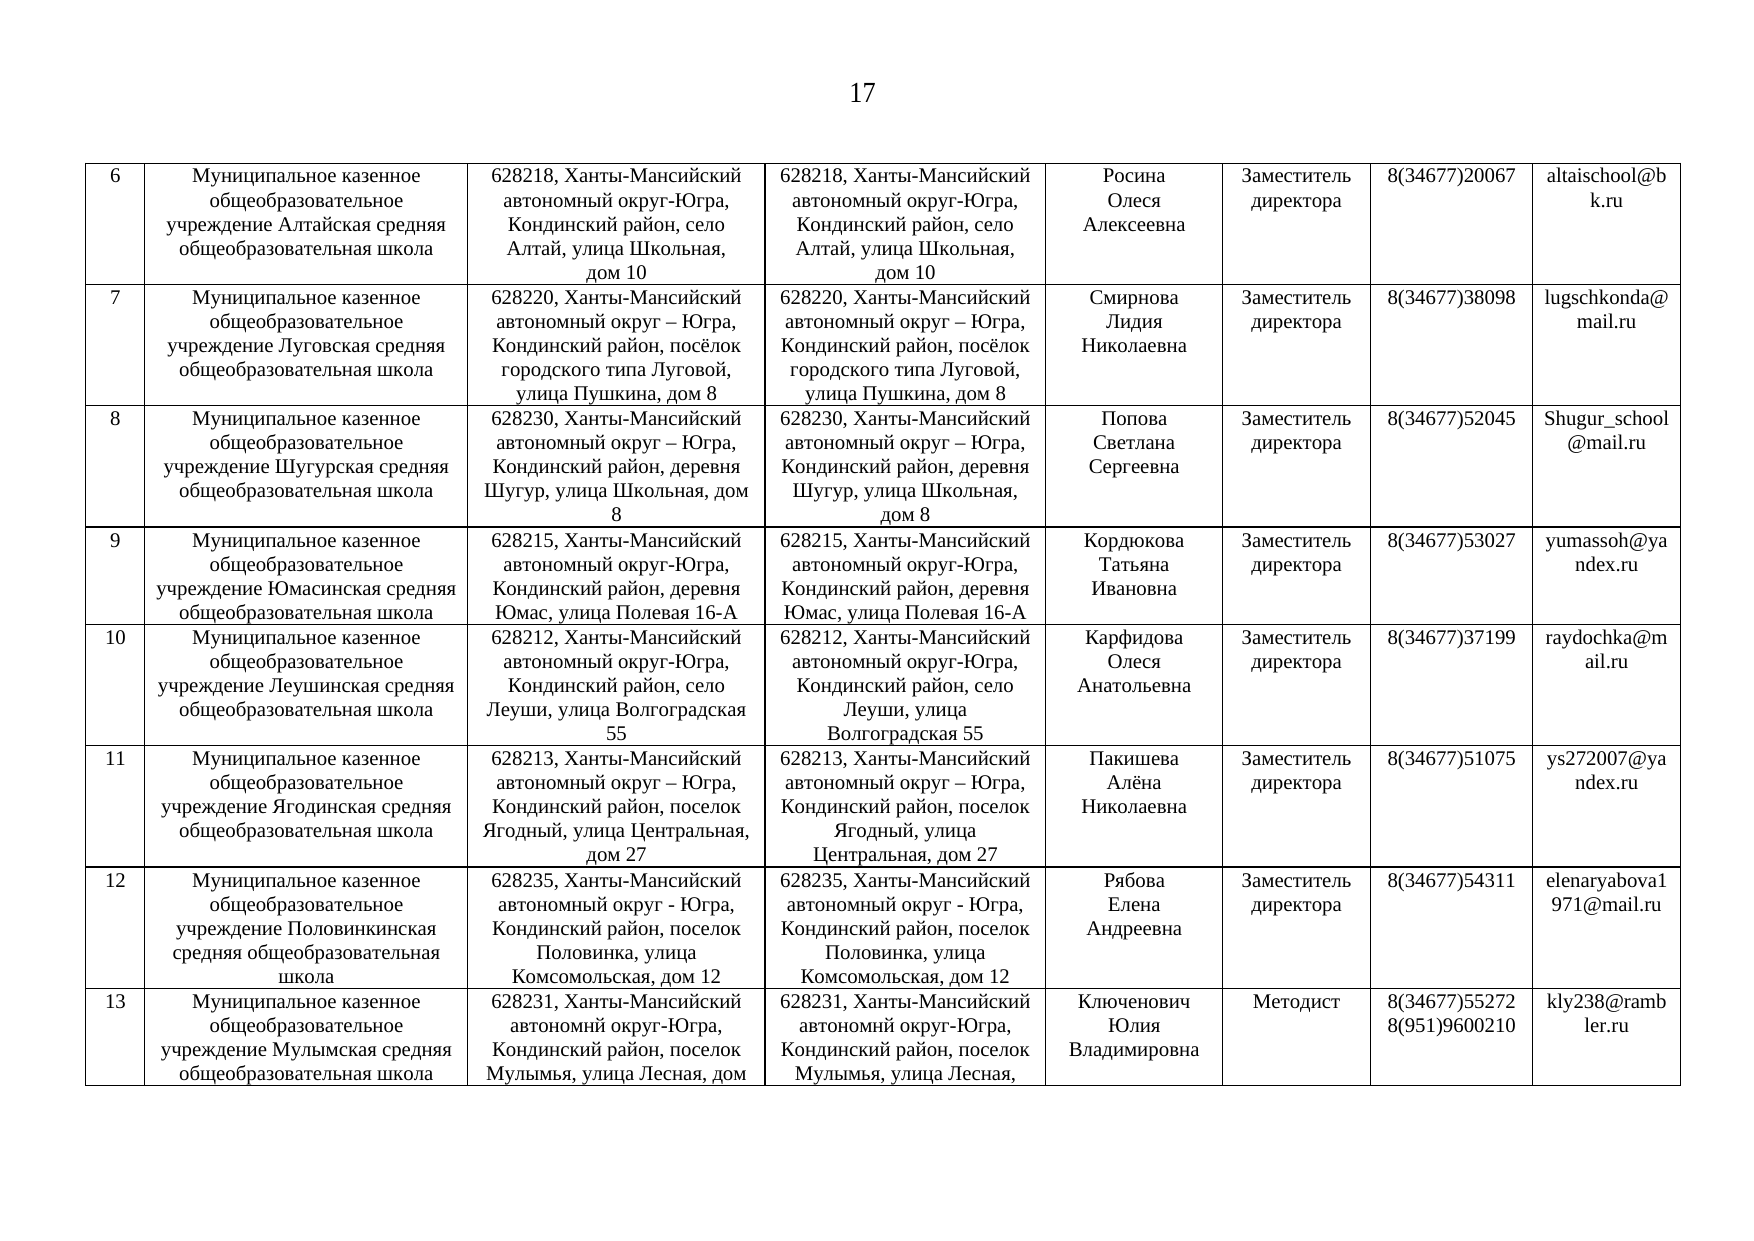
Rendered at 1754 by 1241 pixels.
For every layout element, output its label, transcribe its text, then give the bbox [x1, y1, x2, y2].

table_cell lugschkonda@mail.ru [1533, 285, 1680, 405]
table_cell Муниципальное казенное общеобразовательное учреждение Половинкинская средняя общеобразовательная школа [145, 868, 467, 988]
table_cell 11 [86, 746, 144, 866]
table_cell Карфидова Олеся Анатольевна [1046, 625, 1222, 745]
table_cell Кордюкова Татьяна Ивановна [1046, 528, 1222, 624]
table_cell 8(34677)51075 [1371, 746, 1532, 866]
table_cell 628220, Ханты-Мансийский автономный округ – Югра, Кондинский район, посёлок городского типа Луговой, улица Пушкина, дом 8 [468, 285, 764, 405]
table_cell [145, 989, 467, 1085]
table_cell 628215, Ханты-Мансийский автономный округ-Югра, Кондинский район, деревня Юмас, улица Полевая 16-А [468, 528, 764, 624]
table_cell 9 [86, 528, 144, 624]
table_cell 8 [86, 406, 144, 526]
table_cell Пакишева Алёна Николаевна [1046, 746, 1222, 866]
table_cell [1046, 989, 1222, 1085]
table_cell 628213, Ханты-Мансийский автономный округ – Югра, Кондинский район, поселок Ягодный, улица Центральная, дом 27 [468, 746, 764, 866]
table_cell altaischool@bk.ru [1533, 164, 1680, 284]
table_cell 8(34677)52045 [1371, 406, 1532, 526]
table_cell 8(34677)54311 [1371, 868, 1532, 988]
table_cell Рябова Елена Андреевна [1046, 868, 1222, 988]
table_cell 628230, Ханты-Мансийский автономный округ – Югра, Кондинский район, деревня Шугур, улица Школьная, дом 8 [468, 406, 764, 526]
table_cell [766, 989, 1045, 1085]
table_cell Муниципальное казенное общеобразовательное учреждение Шугурская средняя общеобразовательная школа [145, 406, 467, 526]
table_cell 628235, Ханты-Мансийский автономный округ - Югра, Кондинский район, поселок Половинка, улица Комсомольская, дом 12 [468, 868, 764, 988]
table_cell Попова Светлана Сергеевна [1046, 406, 1222, 526]
table_cell Смирнова Лидия Николаевна [1046, 285, 1222, 405]
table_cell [1223, 164, 1370, 284]
table_cell 6 [86, 164, 144, 284]
table_cell 628235, Ханты-Мансийский автономный округ - Югра, Кондинский район, поселок Половинка, улица Комсомольская, дом 12 [766, 868, 1045, 988]
table_cell elenaryabova1971@mail.ru [1533, 868, 1680, 988]
table_cell 10 [86, 625, 144, 745]
table_cell 12 [86, 868, 144, 988]
table_cell 628215, Ханты-Мансийский автономный округ-Югра, Кондинский район, деревня Юмас, улица Полевая 16-А [766, 528, 1045, 624]
table_cell Муниципальное казенное общеобразовательное учреждение Алтайская средняя общеобразовательная школа [145, 164, 467, 284]
table_cell Методист [1223, 989, 1370, 1085]
table_cell Муниципальное казенное общеобразовательное учреждение Юмасинская средняя общеобразовательная школа [145, 528, 467, 624]
table_cell Shugur_school@mail.ru [1533, 406, 1680, 526]
table_cell Заместитель директора [1223, 285, 1370, 405]
table_cell ys272007@yandex.ru [1533, 746, 1680, 866]
table_cell kly238@rambler.ru [1533, 989, 1680, 1085]
table_cell Заместитель директора [1223, 528, 1370, 624]
table_cell Заместитель директора [1223, 746, 1370, 866]
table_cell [1371, 989, 1532, 1085]
table_cell 8(34677)38098 [1371, 285, 1532, 405]
table_cell Муниципальное казенное общеобразовательное учреждение Леушинская средняя общеобразовательная школа [145, 625, 467, 745]
table_cell 8(34677)20067 [1371, 164, 1532, 284]
table_cell 8(34677)37199 [1371, 625, 1532, 745]
table_cell 628218, Ханты-Мансийский автономный округ-Югра, Кондинский район, село Алтай, улица Школьная, дом 10 [468, 164, 764, 284]
table_cell 13 [86, 989, 144, 1085]
table_cell 628220, Ханты-Мансийский автономный округ – Югра, Кондинский район, посёлок городского типа Луговой, улица Пушкина, дом 8 [766, 285, 1045, 405]
table_cell 628213, Ханты-Мансийский автономный округ – Югра, Кондинский район, поселок Ягодный, улица Центральная, дом 27 [766, 746, 1045, 866]
table_cell Росина Олеся Алексеевна [1046, 164, 1222, 284]
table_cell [468, 989, 764, 1085]
table_cell Муниципальное казенное общеобразовательное учреждение Ягодинская средняя общеобразовательная школа [145, 746, 467, 866]
table_cell raydochka@mail.ru [1533, 625, 1680, 745]
table_cell 628218, Ханты-Мансийский автономный округ-Югра, Кондинский район, село Алтай, улица Школьная, дом 10 [766, 164, 1045, 284]
table_cell 628212, Ханты-Мансийский автономный округ-Югра, Кондинский район, село Леуши, улица Волгоградская 55 [766, 625, 1045, 745]
table_cell 7 [86, 285, 144, 405]
table_cell 628212, Ханты-Мансийский автономный округ-Югра, Кондинский район, село Леуши, улица Волгоградская 55 [468, 625, 764, 745]
table_cell yumassoh@yandex.ru [1533, 528, 1680, 624]
table_cell Заместитель директора [1223, 625, 1370, 745]
table_cell 8(34677)53027 [1371, 528, 1532, 624]
table_cell Заместитель директора [1223, 406, 1370, 526]
table_cell Муниципальное казенное общеобразовательное учреждение Луговская средняя общеобразовательная школа [145, 285, 467, 405]
table_cell Заместитель директора [1223, 868, 1370, 988]
table_cell 628230, Ханты-Мансийский автономный округ – Югра, Кондинский район, деревня Шугур, улица Школьная, дом 8 [766, 406, 1045, 526]
